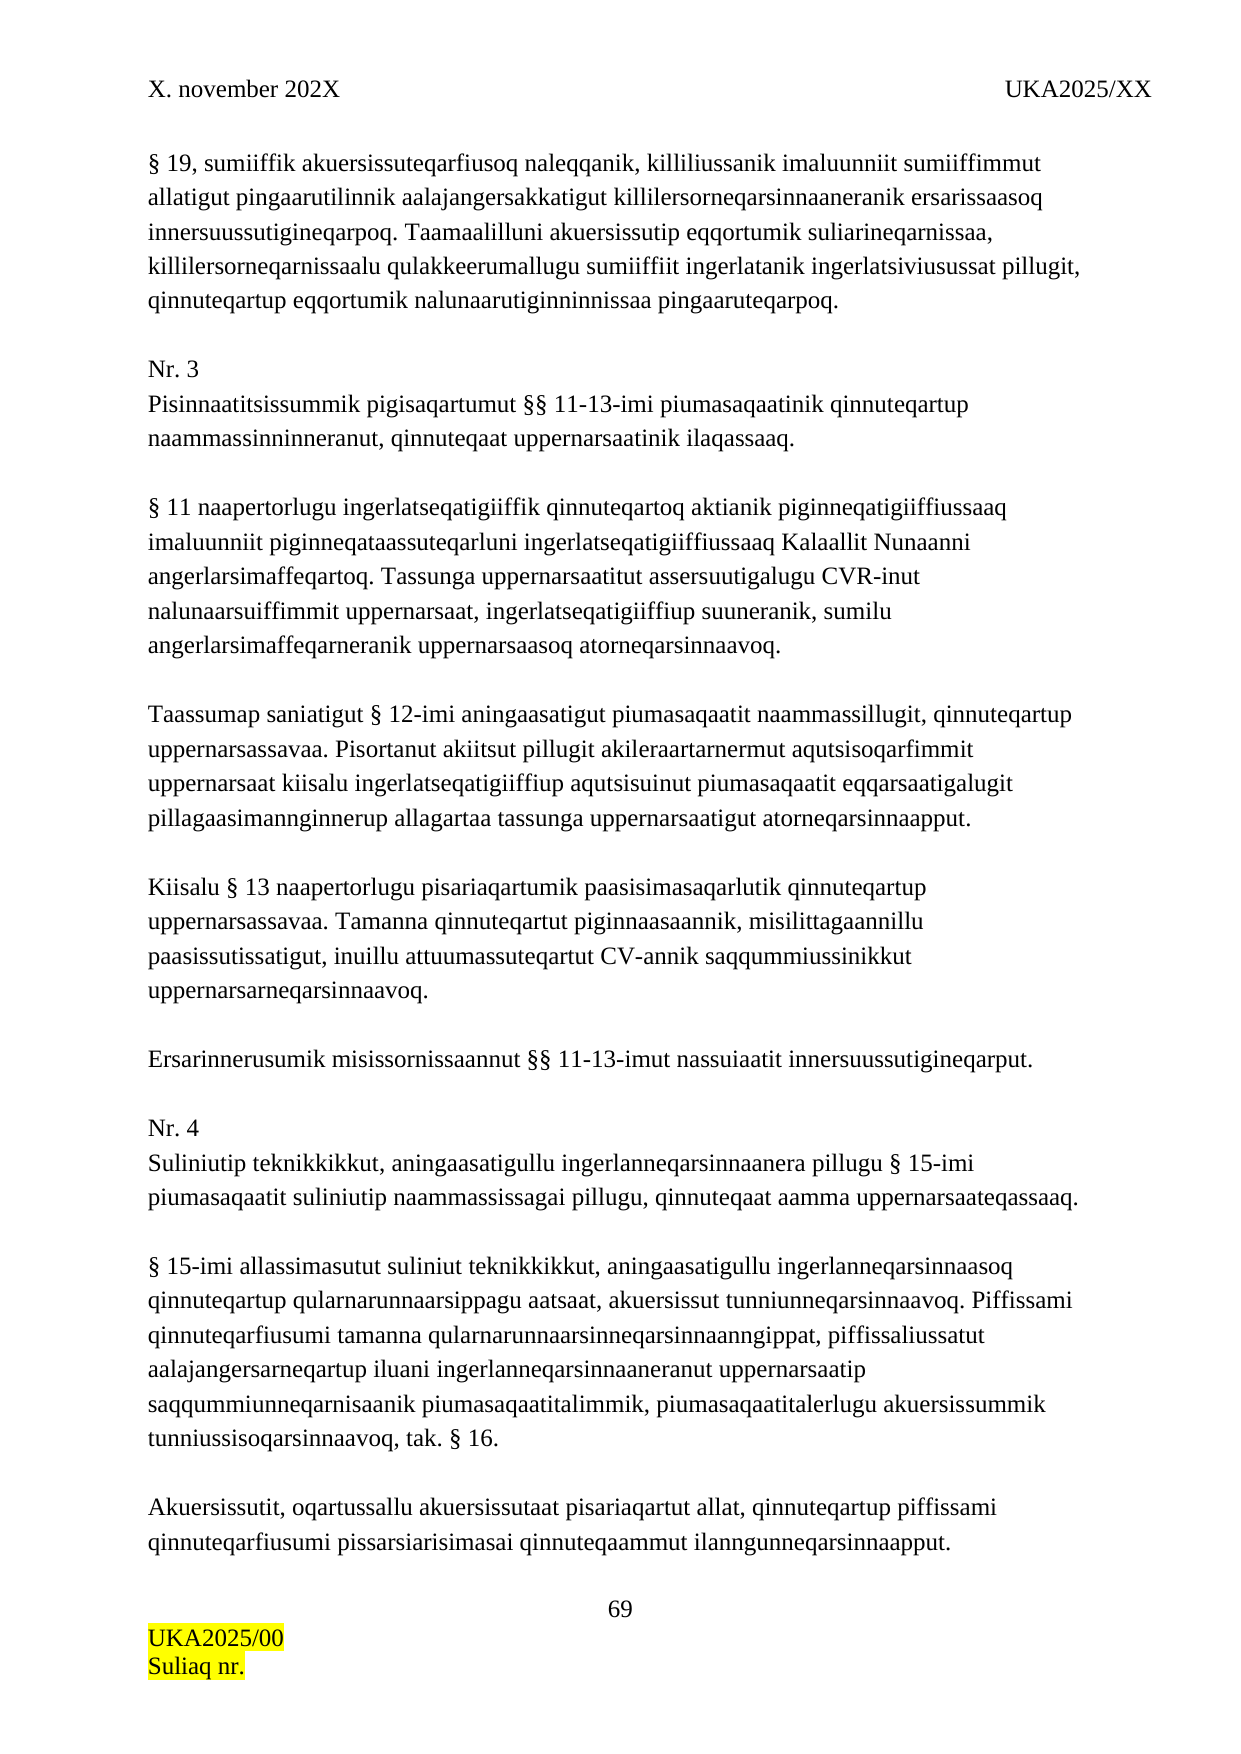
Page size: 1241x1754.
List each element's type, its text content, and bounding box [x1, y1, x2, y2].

text Akuersissutit, oqartussallu akuersissutaat pisariaqartut allat, qinnuteqartup piffissami qinnuteqarfiusumi pissarsiarisimasai qinnuteqaammut ilanngunneqarsinnaapput. [148, 1492, 1092, 1556]
text § 19, sumiiffik akuersissuteqarfiusoq naleqqanik, killiliussanik imaluunniit sumiiffimmut allatigut pingaarutilinnik aalajangersakkatigut killilersorneqarsinnaaneranik ersarissaasoq innersuussutigineqarpoq. Taamaalilluni akuersissutip eqqortumik suliarineqarnissaa, killilersorneqarnissaalu qulakkeerumallugu sumiiffiit ingerlatanik ingerlatsiviusussat pillugit, qinnuteqartup eqqortumik nalunaarutiginninnissaa pingaaruteqarpoq. [148, 148, 1092, 314]
text Suliniutip teknikkikkut, aningaasatigullu ingerlanneqarsinnaanera pillugu § 15-imi piumasaqaatit suliniutip naammassissagai pillugu, qinnuteqaat aamma uppernarsaateqassaaq. [148, 1148, 1092, 1211]
text Taassumap saniatigut § 12-imi aningaasatigut piumasaqaatit naammassillugit, qinnuteqartup uppernarsassavaa. Pisortanut akiitsut pillugit akileraartarnermut aqutsisoqarfimmit uppernarsaat kiisalu ingerlatseqatigiiffiup aqutsisuinut piumasaqaatit eqqarsaatigalugit pillagaasimannginnerup allagartaa tassunga uppernarsaatigut atorneqarsinnaapput. [148, 699, 1092, 832]
text Pisinnaatitsissummik pigisaqartumut §§ 11-13-imi piumasaqaatinik qinnuteqartup naammassinninneranut, qinnuteqaat uppernarsaatinik ilaqassaaq. [148, 389, 1092, 452]
text § 15-imi allassimasutut suliniut teknikkikkut, aningaasatigullu ingerlanneqarsinnaasoq qinnuteqartup qularnarunnaarsippagu aatsaat, akuersissut tunniunneqarsinnaavoq. Piffissami qinnuteqarfiusumi tamanna qularnarunnaarsinneqarsinnaanngippat, piffissaliussatut aalajangersarneqartup iluani ingerlanneqarsinnaaneranut uppernarsaatip saqqummiunneqarnisaanik piumasaqaatitalimmik, piumasaqaatitalerlugu akuersissummik tunniussisoqarsinnaavoq, tak. § 16. [148, 1251, 1092, 1452]
text Kiisalu § 13 naapertorlugu pisariaqartumik paasisimasaqarlutik qinnuteqartup uppernarsassavaa. Tamanna qinnuteqartut piginnaasaannik, misilittagaannillu paasissutissatigut, inuillu attuumassuteqartut CV-annik saqqummiussinikkut uppernarsarneqarsinnaavoq. [148, 872, 1092, 1004]
text § 11 naapertorlugu ingerlatseqatigiiffik qinnuteqartoq aktianik piginneqatigiiffiussaaq imaluunniit piginneqataassuteqarluni ingerlatseqatigiiffiussaaq Kalaallit Nunaanni angerlarsimaffeqartoq. Tassunga uppernarsaatitut assersuutigalugu CVR-inut nalunaarsuiffimmit uppernarsaat, ingerlatseqatigiiffiup suuneranik, sumilu angerlarsimaffeqarneranik uppernarsaasoq atorneqarsinnaavoq. [148, 492, 1092, 659]
text Nr. 3 [148, 354, 1092, 383]
text Ersarinnerusumik misissornissaannut §§ 11-13-imut nassuiaatit innersuussutigineqarput. [148, 1044, 1092, 1073]
text Nr. 4 [148, 1113, 1092, 1142]
